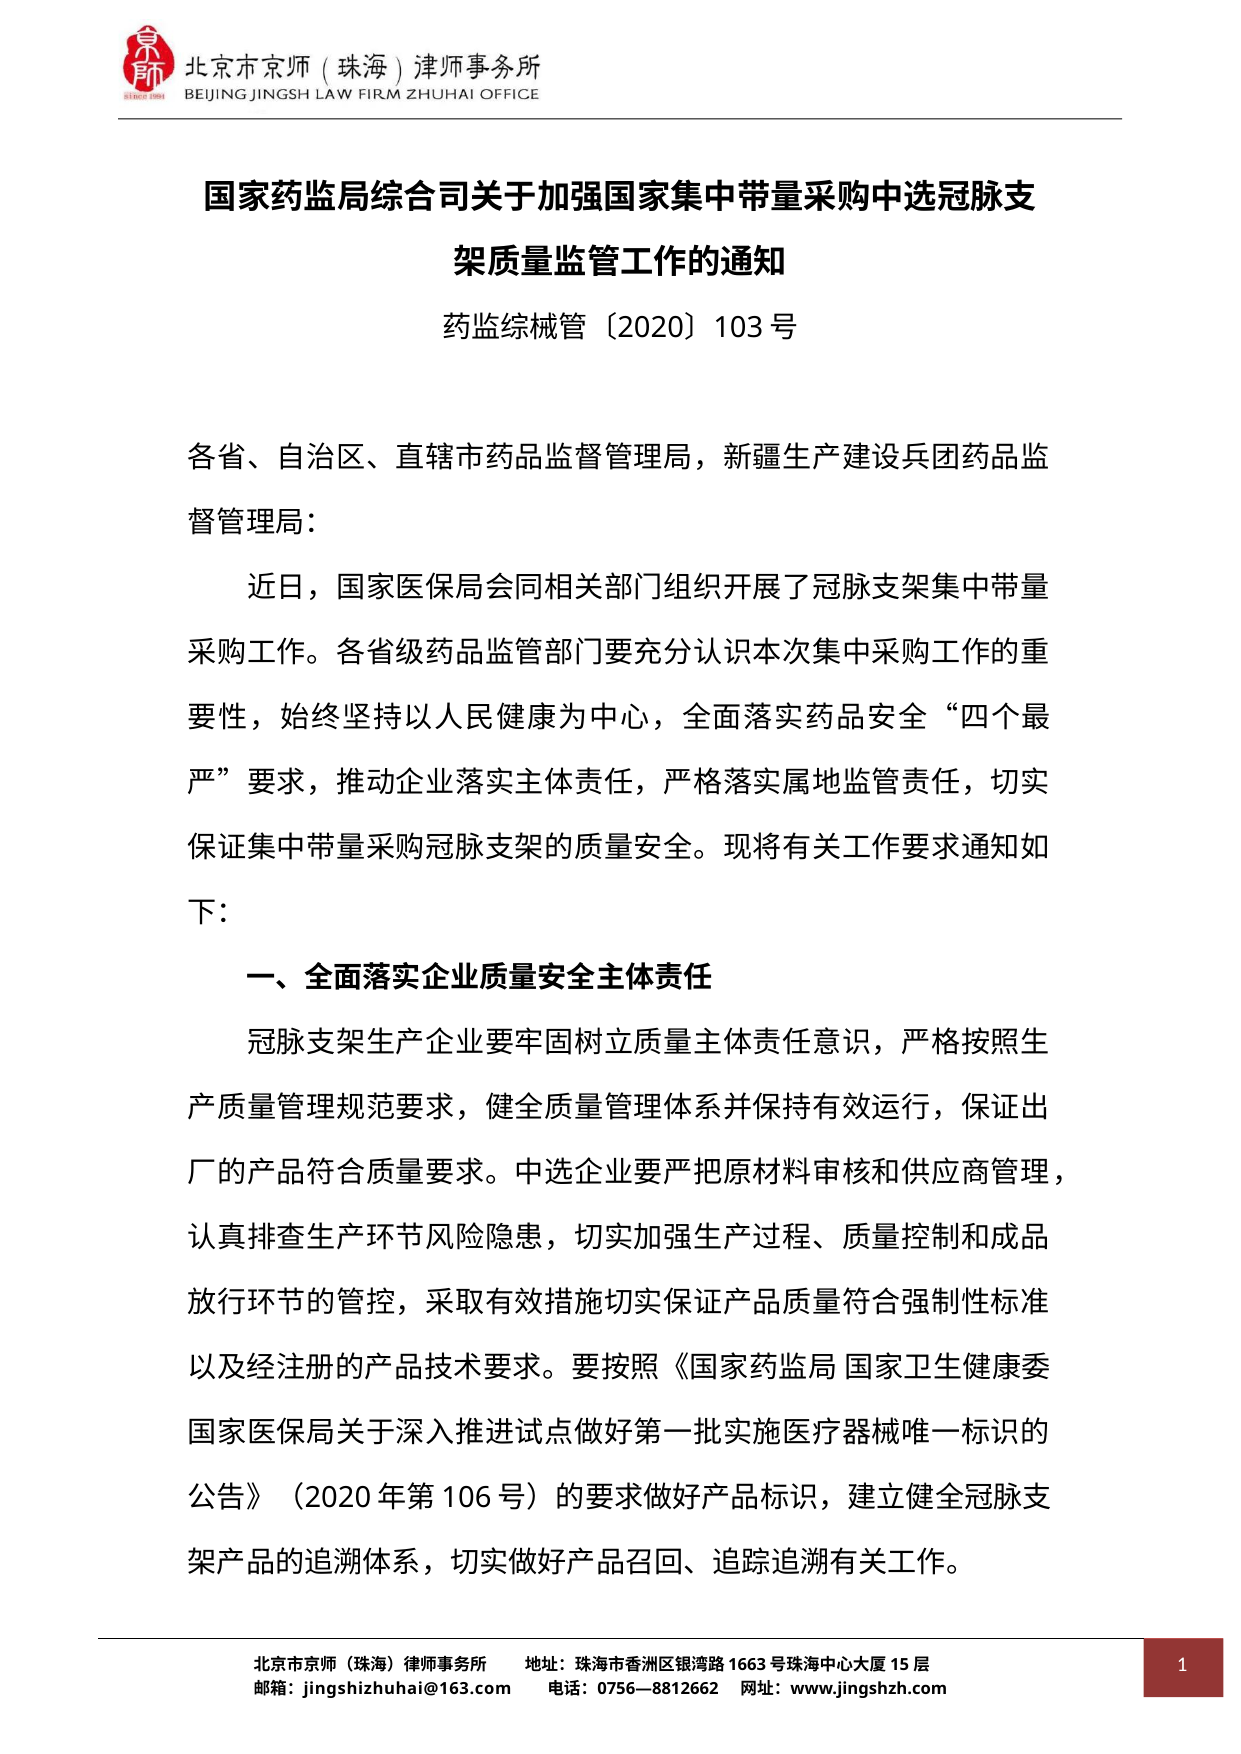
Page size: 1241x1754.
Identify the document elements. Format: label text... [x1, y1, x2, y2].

subtitle 国家药监局综合司关于加强国家集中带量采购中选冠脉支架质量监管工作的通知 [187, 162, 1053, 292]
subtitle 药监综械管〔2020〕103号 [187, 292, 1053, 357]
text 一、全面落实企业质量安全主体责任 [187, 942, 1053, 1007]
text 近日，国家医保局会同相关部门组织开展了冠脉支架集中带量采购工作。各省级药品监管部门要充分认识本次集中采购工作的重要性，始终坚持以人民健康为中心，全面落实药品安全“四个最严”要求，推动企业落实主体责任，严格落实属地监管责任，切实保证集中带量采购冠脉支架的质量安全。现将有关工作要求通知如下： [187, 552, 1053, 942]
picture [118, 19, 542, 114]
text 冠脉支架生产企业要牢固树立质量主体责任意识，严格按照生产质量管理规范要求，健全质量管理体系并保持有效运行，保证出厂的产品符合质量要求。中选企业要严把原材料审核和供应商管理，认真排查生产环节风险隐患，切实加强生产过程、质量控制和成品放行环节的管控，采取有效措施切实保证产品质量符合强制性标准以及经注册的产品技术要求。要按照《国家药监局 国家卫生健康委 国家医保局关于深入推进试点做好第一批实施医疗器械唯一标识的公告》（2020年第106号）的要求做好产品标识，建立健全冠脉支架产品的追溯体系，切实做好产品召回、追踪追溯有关工作。 [187, 1007, 1053, 1592]
text 各省、自治区、直辖市药品监督管理局，新疆生产建设兵团药品监督管理局： [187, 422, 1053, 552]
